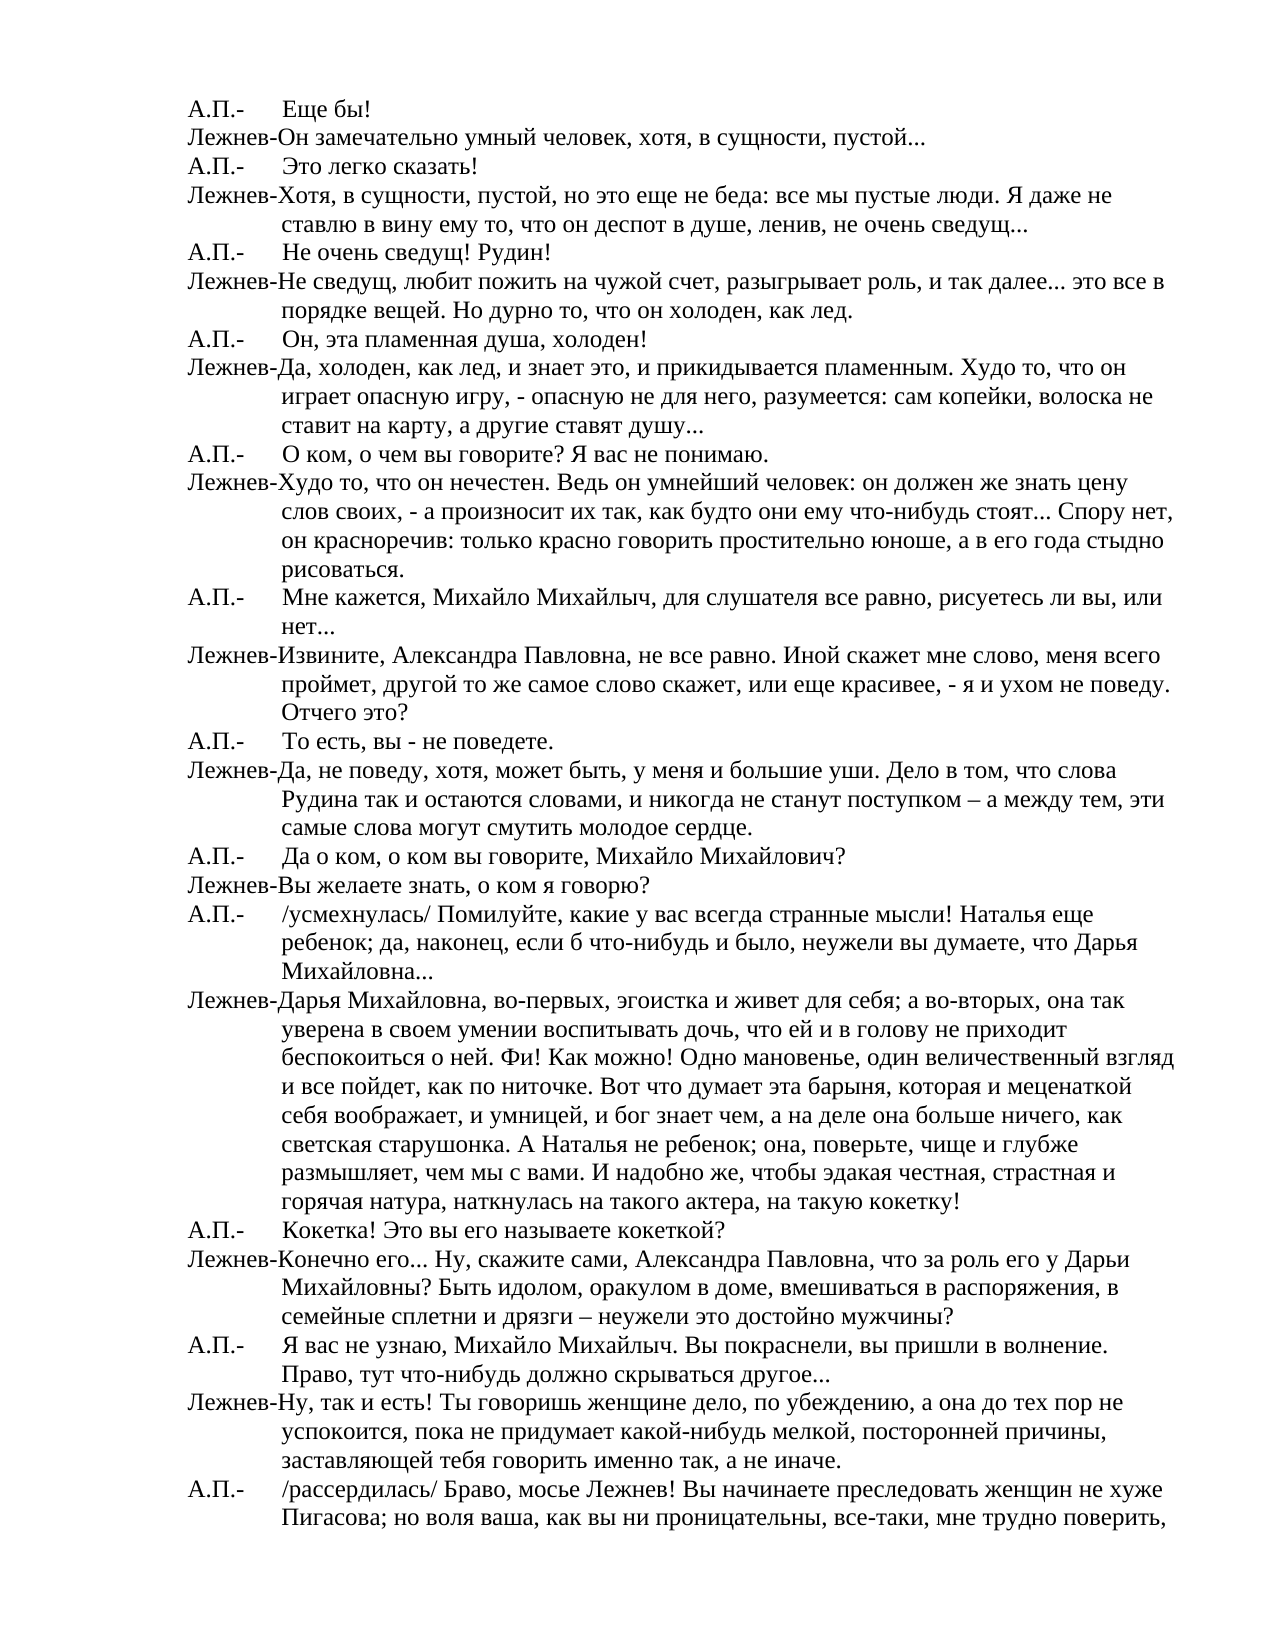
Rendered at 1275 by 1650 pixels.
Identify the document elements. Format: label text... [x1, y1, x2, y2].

list Лежнев-Не сведущ, любит пожить на чужой счет, разыгрывает роль, и так далее... это все в порядке вещей. Но дурно то, что он холоден, как лед. [187, 266, 1181, 324]
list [187, 1474, 1181, 1531]
list А.П.- Это легко сказать! [187, 151, 1181, 180]
list Лежнев-Вы желаете знать, о ком я говорю? [187, 870, 1181, 899]
list А.П.- О ком, о чем вы говорите? Я вас не понимаю. [187, 439, 1181, 467]
list Лежнев-Извините, Александра Павловна, не все равно. Иной скажет мне слово, меня всего проймет, другой то же самое слово скажет, или еще красивее, - я и ухом не поведу. Отчего это? [187, 640, 1181, 726]
list Лежнев-Ну, так и есть! Ты говоришь женщине дело, по убеждению, а она до тех пор не успокоится, пока не придумает какой-нибудь мелкой, посторонней причины, заставляющей тебя говорить именно так, а не иначе. [187, 1387, 1181, 1474]
list А.П.- Я вас не узнаю, Михайло Михайлыч. Вы покраснели, вы пришли в волнение. Право, тут что-нибудь должно скрываться другое... [187, 1330, 1181, 1387]
list А.П.- Кокетка! Это вы его называете кокеткой? [187, 1215, 1181, 1244]
list А.П.- То есть, вы - не поведете. [187, 726, 1181, 755]
list А.П.- Мне кажется, Михайло Михайлыч, для слушателя все равно, рисуетесь ли вы, или нет... [187, 582, 1181, 640]
list А.П.- Он, эта пламенная душа, холоден! [187, 324, 1181, 352]
list Лежнев-Хотя, в сущности, пустой, но это еще не беда: все мы пустые люди. Я даже не ставлю в вину ему то, что он деспот в душе, ленив, не очень сведущ... [187, 180, 1181, 237]
list А.П.- /усмехнулась/ Помилуйте, какие у вас всегда странные мысли! Наталья еще ребенок; да, наконец, если б что-нибудь и было, неужели вы думаете, что Дарья Михайловна... [187, 899, 1181, 985]
list А.П.- Не очень сведущ! Рудин! [187, 237, 1181, 266]
list Лежнев-Да, не поведу, хотя, может быть, у меня и большие уши. Дело в том, что слова Рудина так и остаются словами, и никогда не станут поступком – а между тем, эти самые слова могут смутить молодое сердце. [187, 755, 1181, 841]
list А.П.- Еще бы! [187, 94, 1181, 122]
list А.П.- Да о ком, о ком вы говорите, Михайло Михайлович? [187, 841, 1181, 870]
list Лежнев-Конечно его... Ну, скажите сами, Александра Павловна, что за роль его у Дарьи Михайловны? Быть идолом, оракулом в доме, вмешиваться в распоряжения, в семейные сплетни и дрязги – неужели это достойно мужчины? [187, 1244, 1181, 1330]
list Лежнев-Худо то, что он нечестен. Ведь он умнейший человек: он должен же знать цену слов своих, - а произносит их так, как будто они ему что-нибудь стоят... Спору нет, он красноречив: только красно говорить простительно юноше, а в его года стыдно рисоваться. [187, 467, 1181, 582]
list Лежнев-Он замечательно умный человек, хотя, в сущности, пустой... [187, 122, 1181, 151]
list Лежнев-Дарья Михайловна, во-первых, эгоистка и живет для себя; а во-вторых, она так уверена в своем умении воспитывать дочь, что ей и в голову не приходит беспокоиться о ней. Фи! Как можно! Одно мановенье, один величественный взгляд и все пойдет, как по ниточке. Вот что думает эта барыня, которая и меценаткой себя воображает, и умницей, и бог знает чем, а на деле она больше ничего, как светская старушонка. А Наталья не ребенок; она, поверьте, чище и глубже размышляет, чем мы с вами. И надобно же, чтобы эдакая честная, страстная и горячая натура, наткнулась на такого актера, на такую кокетку! [187, 985, 1181, 1215]
list Лежнев-Да, холоден, как лед, и знает это, и прикидывается пламенным. Худо то, что он играет опасную игру, - опасную не для него, разумеется: сам копейки, волоска не ставит на карту, а другие ставят душу... [187, 352, 1181, 439]
